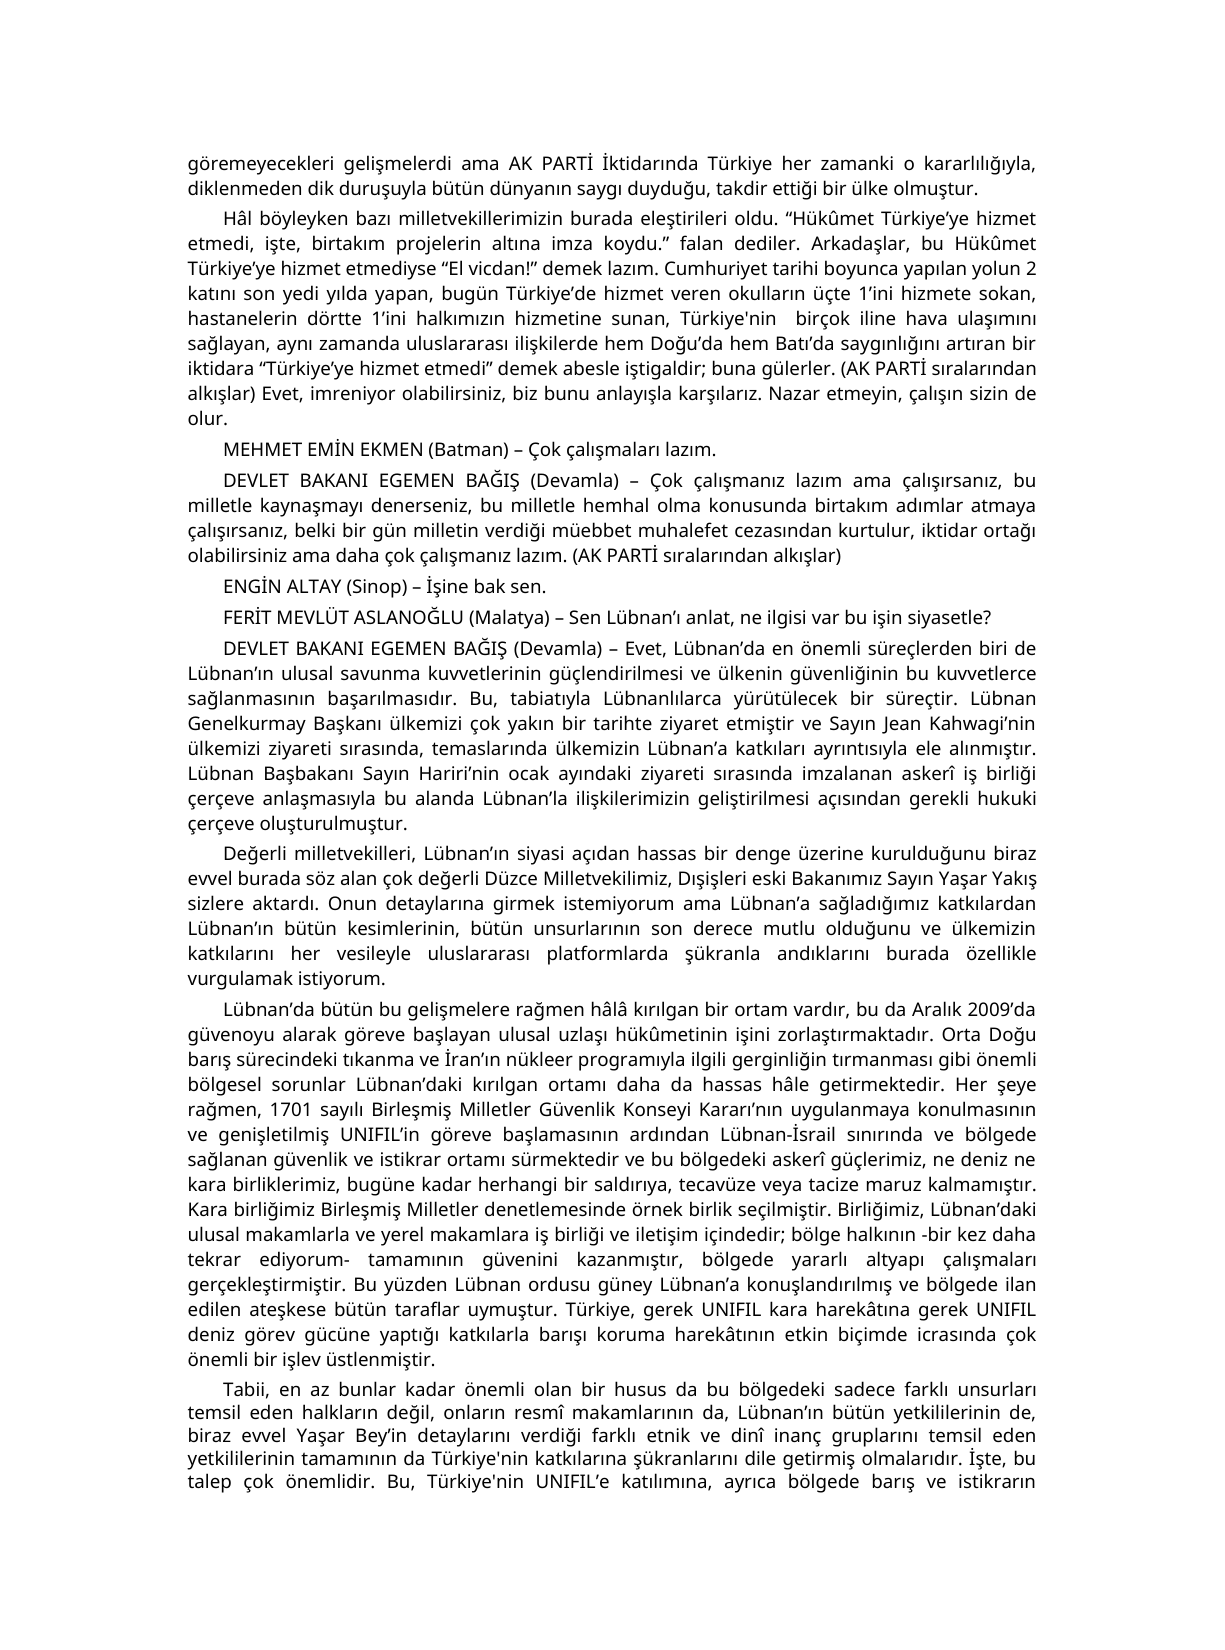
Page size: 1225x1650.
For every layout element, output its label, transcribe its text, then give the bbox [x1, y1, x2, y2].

text Değerli milletvekilleri, Lübnan’ın siyasi açıdan hassas bir denge üzerine kurulduğunu biraz evvel burada söz alan çok değerli Düzce Milletvekilimiz, Dışişleri eski Bakanımız Sayın Yaşar Yakış sizlere aktardı. Onun detaylarına girmek istemiyorum ama Lübnan’a sağladığımız katkılardan Lübnan’ın bütün kesimlerinin, bütün unsurlarının son derece mutlu olduğunu ve ülkemizin katkılarını her vesileyle uluslararası platformlarda şükranla andıklarını burada özellikle vurgulamak istiyorum. [187, 841, 1037, 991]
text DEVLET BAKANI EGEMEN BAĞIŞ (Devamla) – Evet, Lübnan’da en önemli süreçlerden biri de Lübnan’ın ulusal savunma kuvvetlerinin güçlendirilmesi ve ülkenin güvenliğinin bu kuvvetlerce sağlanmasının başarılmasıdır. Bu, tabiatıyla Lübnanlılarca yürütülecek bir süreçtir. Lübnan Genelkurmay Başkanı ülkemizi çok yakın bir tarihte ziyaret etmiştir ve Sayın Jean Kahwagi’nin ülkemizi ziyareti sırasında, temaslarında ülkemizin Lübnan’a katkıları ayrıntısıyla ele alınmıştır. Lübnan Başbakanı Sayın Hariri’nin ocak ayındaki ziyareti sırasında imzalanan askerî iş birliği çerçeve anlaşmasıyla bu alanda Lübnan’la ilişkilerimizin geliştirilmesi açısından gerekli hukuki çerçeve oluşturulmuştur. [187, 635, 1037, 835]
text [187, 150, 1037, 200]
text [187, 1377, 1037, 1494]
text MEHMET EMİN EKMEN (Batman) – Çok çalışmaları lazım. [187, 437, 1037, 462]
text Hâl böyleyken bazı milletvekillerimizin burada eleştirileri oldu. “Hükûmet Türkiye’ye hizmet etmedi, işte, birtakım projelerin altına imza koydu.” falan dediler. Arkadaşlar, bu Hükûmet Türkiye’ye hizmet etmediyse “El vicdan!” demek lazım. Cumhuriyet tarihi boyunca yapılan yolun 2 katını son yedi yılda yapan, bugün Türkiye’de hizmet veren okulların üçte 1’ini hizmete sokan, hastanelerin dörtte 1’ini halkımızın hizmetine sunan, Türkiye'nin birçok iline hava ulaşımını sağlayan, aynı zamanda uluslararası ilişkilerde hem Doğu’da hem Batı’da saygınlığını artıran bir iktidara “Türkiye’ye hizmet etmedi” demek abesle iştigaldir; buna gülerler. (AK PARTİ sıralarından alkışlar) Evet, imreniyor olabilirsiniz, biz bunu anlayışla karşılarız. Nazar etmeyin, çalışın sizin de olur. [187, 206, 1037, 431]
text Lübnan’da bütün bu gelişmelere rağmen hâlâ kırılgan bir ortam vardır, bu da Aralık 2009’da güvenoyu alarak göreve başlayan ulusal uzlaşı hükûmetinin işini zorlaştırmaktadır. Orta Doğu barış sürecindeki tıkanma ve İran’ın nükleer programıyla ilgili gerginliğin tırmanması gibi önemli bölgesel sorunlar Lübnan’daki kırılgan ortamı daha da hassas hâle getirmektedir. Her şeye rağmen, 1701 sayılı Birleşmiş Milletler Güvenlik Konseyi Kararı’nın uygulanmaya konulmasının ve genişletilmiş UNIFIL’in göreve başlamasının ardından Lübnan-İsrail sınırında ve bölgede sağlanan güvenlik ve istikrar ortamı sürmektedir ve bu bölgedeki askerî güçlerimiz, ne deniz ne kara birliklerimiz, bugüne kadar herhangi bir saldırıya, tecavüze veya tacize maruz kalmamıştır. Kara birliğimiz Birleşmiş Milletler denetlemesinde örnek birlik seçilmiştir. Birliğimiz, Lübnan’daki ulusal makamlarla ve yerel makamlara iş birliği ve iletişim içindedir; bölge halkının -bir kez daha tekrar ediyorum- tamamının güvenini kazanmıştır, bölgede yararlı altyapı çalışmaları gerçekleştirmiştir. Bu yüzden Lübnan ordusu güney Lübnan’a konuşlandırılmış ve bölgede ilan edilen ateşkese bütün taraflar uymuştur. Türkiye, gerek UNIFIL kara harekâtına gerek UNIFIL deniz görev gücüne yaptığı katkılarla barışı koruma harekâtının etkin biçimde icrasında çok önemli bir işlev üstlenmiştir. [187, 997, 1037, 1372]
text DEVLET BAKANI EGEMEN BAĞIŞ (Devamla) – Çok çalışmanız lazım ama çalışırsanız, bu milletle kaynaşmayı denerseniz, bu milletle hemhal olma konusunda birtakım adımlar atmaya çalışırsanız, belki bir gün milletin verdiği müebbet muhalefet cezasından kurtulur, iktidar ortağı olabilirsiniz ama daha çok çalışmanız lazım. (AK PARTİ sıralarından alkışlar) [187, 467, 1037, 567]
text ENGİN ALTAY (Sinop) – İşine bak sen. [187, 573, 1037, 598]
text FERİT MEVLÜT ASLANOĞLU (Malatya) – Sen Lübnan’ı anlat, ne ilgisi var bu işin siyasetle? [187, 604, 1037, 629]
